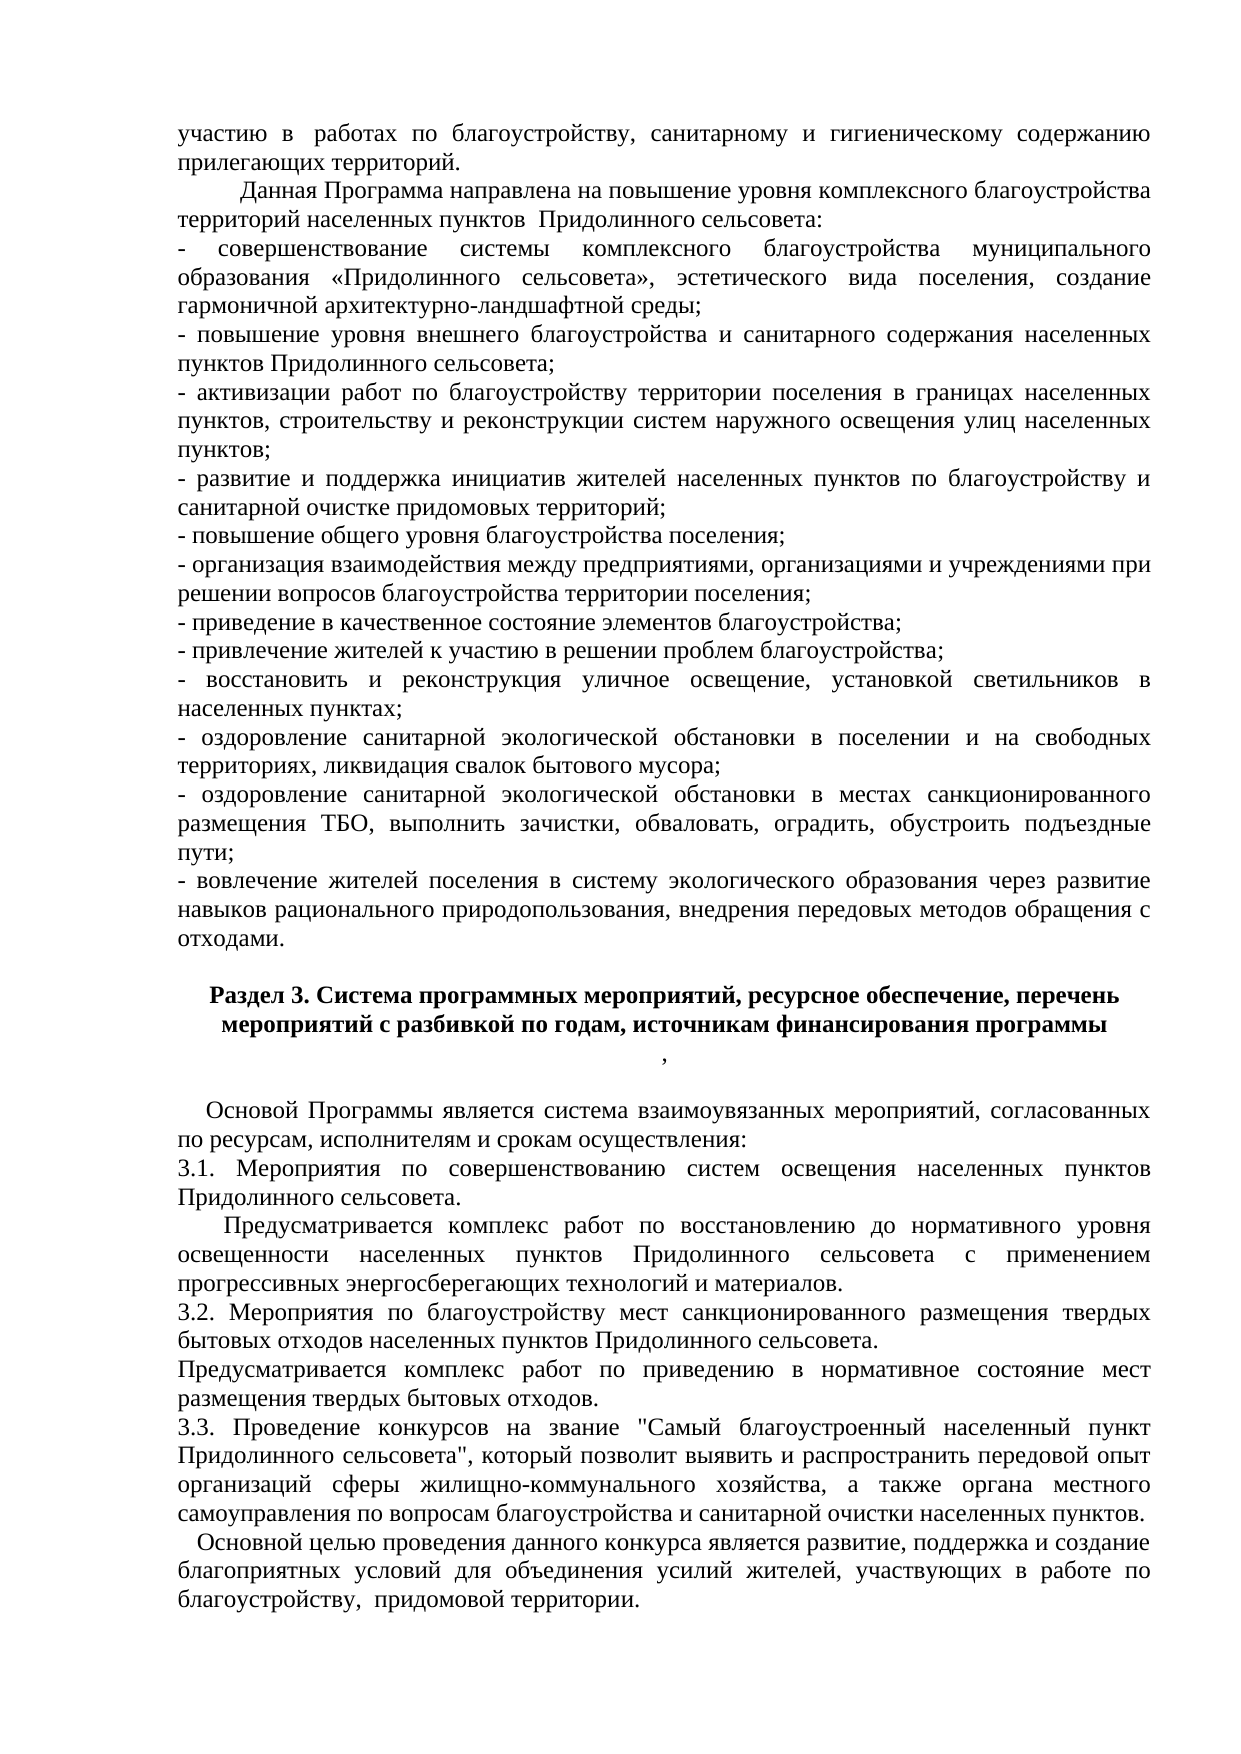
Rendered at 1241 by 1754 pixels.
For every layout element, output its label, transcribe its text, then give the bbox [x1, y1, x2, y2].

text - развитие и поддержка инициатив жителей населенных пунктов по благоустройству и санитарной очистке придомовых территорий; [177, 463, 1152, 521]
text - восстановить и реконструкция уличное освещение, установкой светильников в населенных пунктах; [177, 664, 1152, 722]
text - привлечение жителей к участию в решении проблем благоустройства; [177, 636, 1152, 664]
text 3.2. Мероприятия по благоустройству мест санкционированного размещения твердых бытовых отходов населенных пунктов Придолинного сельсовета. [177, 1297, 1152, 1354]
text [177, 118, 1152, 176]
text - вовлечение жителей поселения в систему экологического образования через развитие навыков рационального природопользования, внедрения передовых методов обращения с отходами. [177, 866, 1152, 952]
text - активизации работ по благоустройству территории поселения в границах населенных пунктов, строительству и реконструкции систем наружного освещения улиц населенных пунктов; [177, 377, 1152, 463]
text - приведение в качественное состояние элементов благоустройства; [177, 607, 1152, 636]
text Основой Программы является система взаимоувязанных мероприятий, согласованных по ресурсам, исполнителям и срокам осуществления: [177, 1096, 1152, 1153]
text - совершенствование системы комплексного благоустройства муниципального образования «Придолинного сельсовета», эстетического вида поселения, создание гармоничной архитектурно-ландшафтной среды; [177, 233, 1152, 319]
text Предусматривается комплекс работ по восстановлению до нормативного уровня освещенности населенных пунктов Придолинного сельсовета с применением прогрессивных энергосберегающих технологий и материалов. [177, 1211, 1152, 1297]
text - повышение уровня внешнего благоустройства и санитарного содержания населенных пунктов Придолинного сельсовета; [177, 319, 1152, 377]
text 3.3. Проведение конкурсов на звание "Самый благоустроенный населенный пункт Придолинного сельсовета", который позволит выявить и распространить передовой опыт организаций сферы жилищно-коммунального хозяйства, а также органа местного самоуправления по вопросам благоустройства и санитарной очистки населенных пунктов. [177, 1412, 1152, 1527]
text Предусматривается комплекс работ по приведению в нормативное состояние мест размещения твердых бытовых отходов. [177, 1354, 1152, 1412]
text - организация взаимодействия между предприятиями, организациями и учреждениями при решении вопросов благоустройства территории поселения; [177, 549, 1152, 607]
text - оздоровление санитарной экологической обстановки в местах санкционированного размещения ТБО, выполнить зачистки, обваловать, оградить, обустроить подъездные пути; [177, 779, 1152, 866]
text Данная Программа направлена на повышение уровня комплексного благоустройства территорий населенных пунктов Придолинного сельсовета: [177, 176, 1152, 233]
text 3.1. Мероприятия по совершенствованию систем освещения населенных пунктов Придолинного сельсовета. [177, 1153, 1152, 1211]
text - повышение общего уровня благоустройства поселения; [177, 521, 1152, 549]
text Основной целью проведения данного конкурса является развитие, поддержка и создание благоприятных условий для объединения усилий жителей, участвующих в работе по благоустройству, придомовой территории. [177, 1527, 1152, 1613]
text , [177, 1038, 1152, 1067]
text - оздоровление санитарной экологической обстановки в поселении и на свободных территориях, ликвидация свалок бытового мусора; [177, 722, 1152, 779]
text Раздел 3. Система программных мероприятий, ресурсное обеспечение, перечень мероприятий с разбивкой по годам, источникам финансирования программы [177, 981, 1152, 1038]
